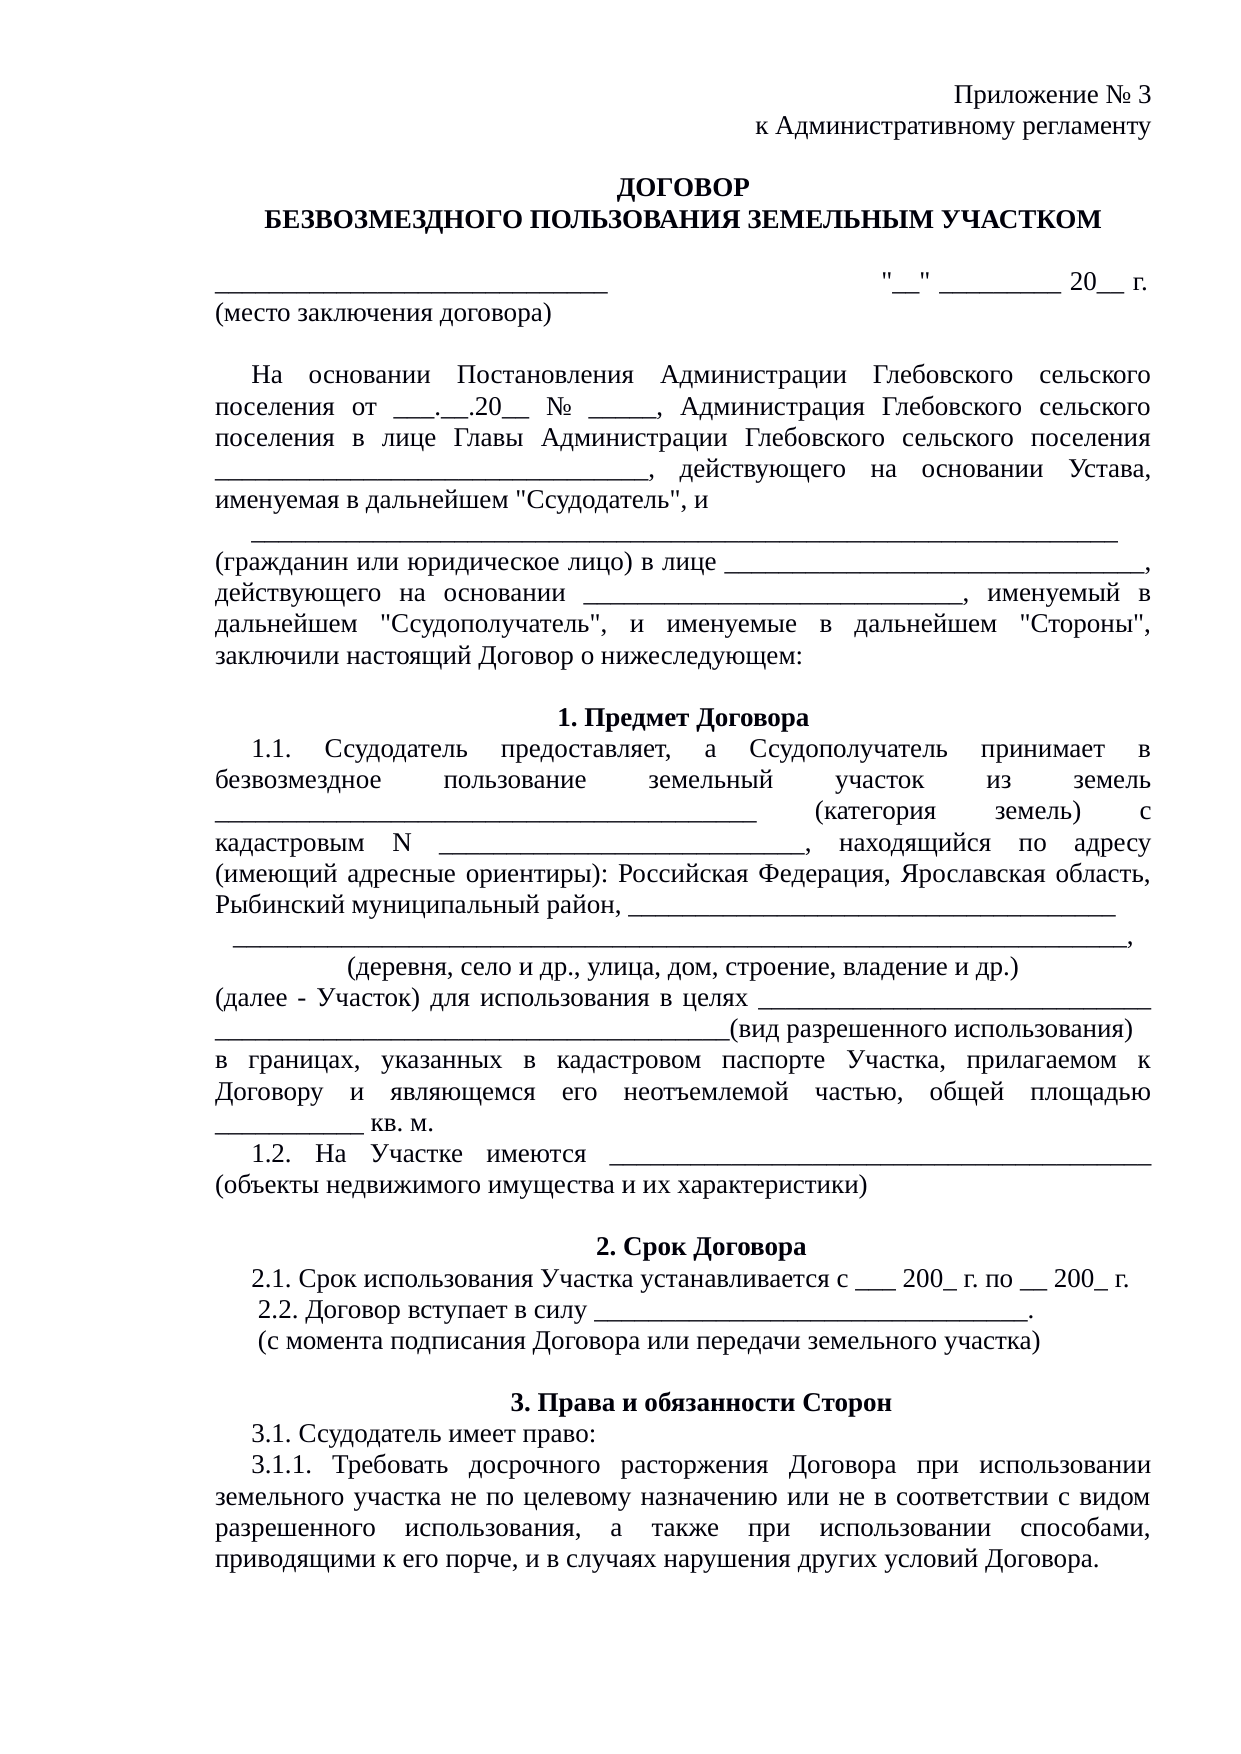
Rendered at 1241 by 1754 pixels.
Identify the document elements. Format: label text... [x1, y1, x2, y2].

text 3.1.1. Требовать досрочного расторжения Договора при использовании земельного участка не по целевому назначению или не в соответствии с видом разрешенного использования, а также при использовании способами, приводящими к его порче, и в случаях нарушения других условий Договора. [215, 1448, 1152, 1573]
text 2.2. Договор вступает в силу ________________________________. [215, 1293, 1152, 1324]
text (далее - Участок) для использования в целях _____________________________ ______________________________________(вид разрешенного использования) [215, 981, 1152, 1044]
text 3. Права и обязанности Сторон [215, 1386, 1152, 1417]
text к Административному регламенту [215, 109, 1152, 140]
text 1.2. На Участке имеются ________________________________________ (объекты недвижимого имущества и их характеристики) [215, 1137, 1152, 1199]
text ________________________________________________________________ (гражданин или юридическое лицо) в лице _______________________________, действующего на основании ____________________________, именуемый в дальнейшем "Ссудополучатель", и именуемые в дальнейшем "Стороны", заключили настоящий Договор о нижеследующем: [215, 514, 1152, 670]
text На основании Постановления Администрации Глебовского сельского поселения от ___.__.20__ № _____, Администрация Глебовского сельского поселения в лице Главы Администрации Глебовского сельского поселения ________________________________, действующего на основании Устава, именуемая в дальнейшем "Ссудодатель", и [215, 358, 1152, 514]
text _____________________________ "__" _________ 20__ г. (место заключения договора) [215, 265, 1152, 327]
text (с момента подписания Договора или передачи земельного участка) [215, 1324, 1152, 1355]
text 3.1. Ссудодатель имеет право: [215, 1417, 1152, 1448]
text 2. Срок Договора [215, 1231, 1152, 1262]
text Приложение № 3 [215, 78, 1152, 109]
text 1. Предмет Договора [215, 701, 1152, 732]
text 1.1. Ссудодатель предоставляет, а Ссудополучатель принимает в безвозмездное пользование земельный участок из земель ________________________________________ (категория земель) с кадастровым N ___________________________, находящийся по адресу (имеющий адресные ориентиры): Российская Федерация, Ярославская область, Рыбинский муниципальный район, ____________________________________ [215, 732, 1152, 919]
text в границах, указанных в кадастровом паспорте Участка, прилагаемом к Договору и являющемся его неотъемлемой частью, общей площадью ___________ кв. м. [215, 1044, 1152, 1137]
text ДОГОВОР [215, 172, 1152, 203]
text 2.1. Срок использования Участка устанавливается с ___ 200_ г. по __ 200_ г. [215, 1262, 1152, 1293]
text __________________________________________________________________, (деревня, село и др., улица, дом, строение, владение и др.) [215, 919, 1152, 981]
text БЕЗВОЗМЕЗДНОГО ПОЛЬЗОВАНИЯ ЗЕМЕЛЬНЫМ УЧАСТКОМ [215, 203, 1152, 234]
